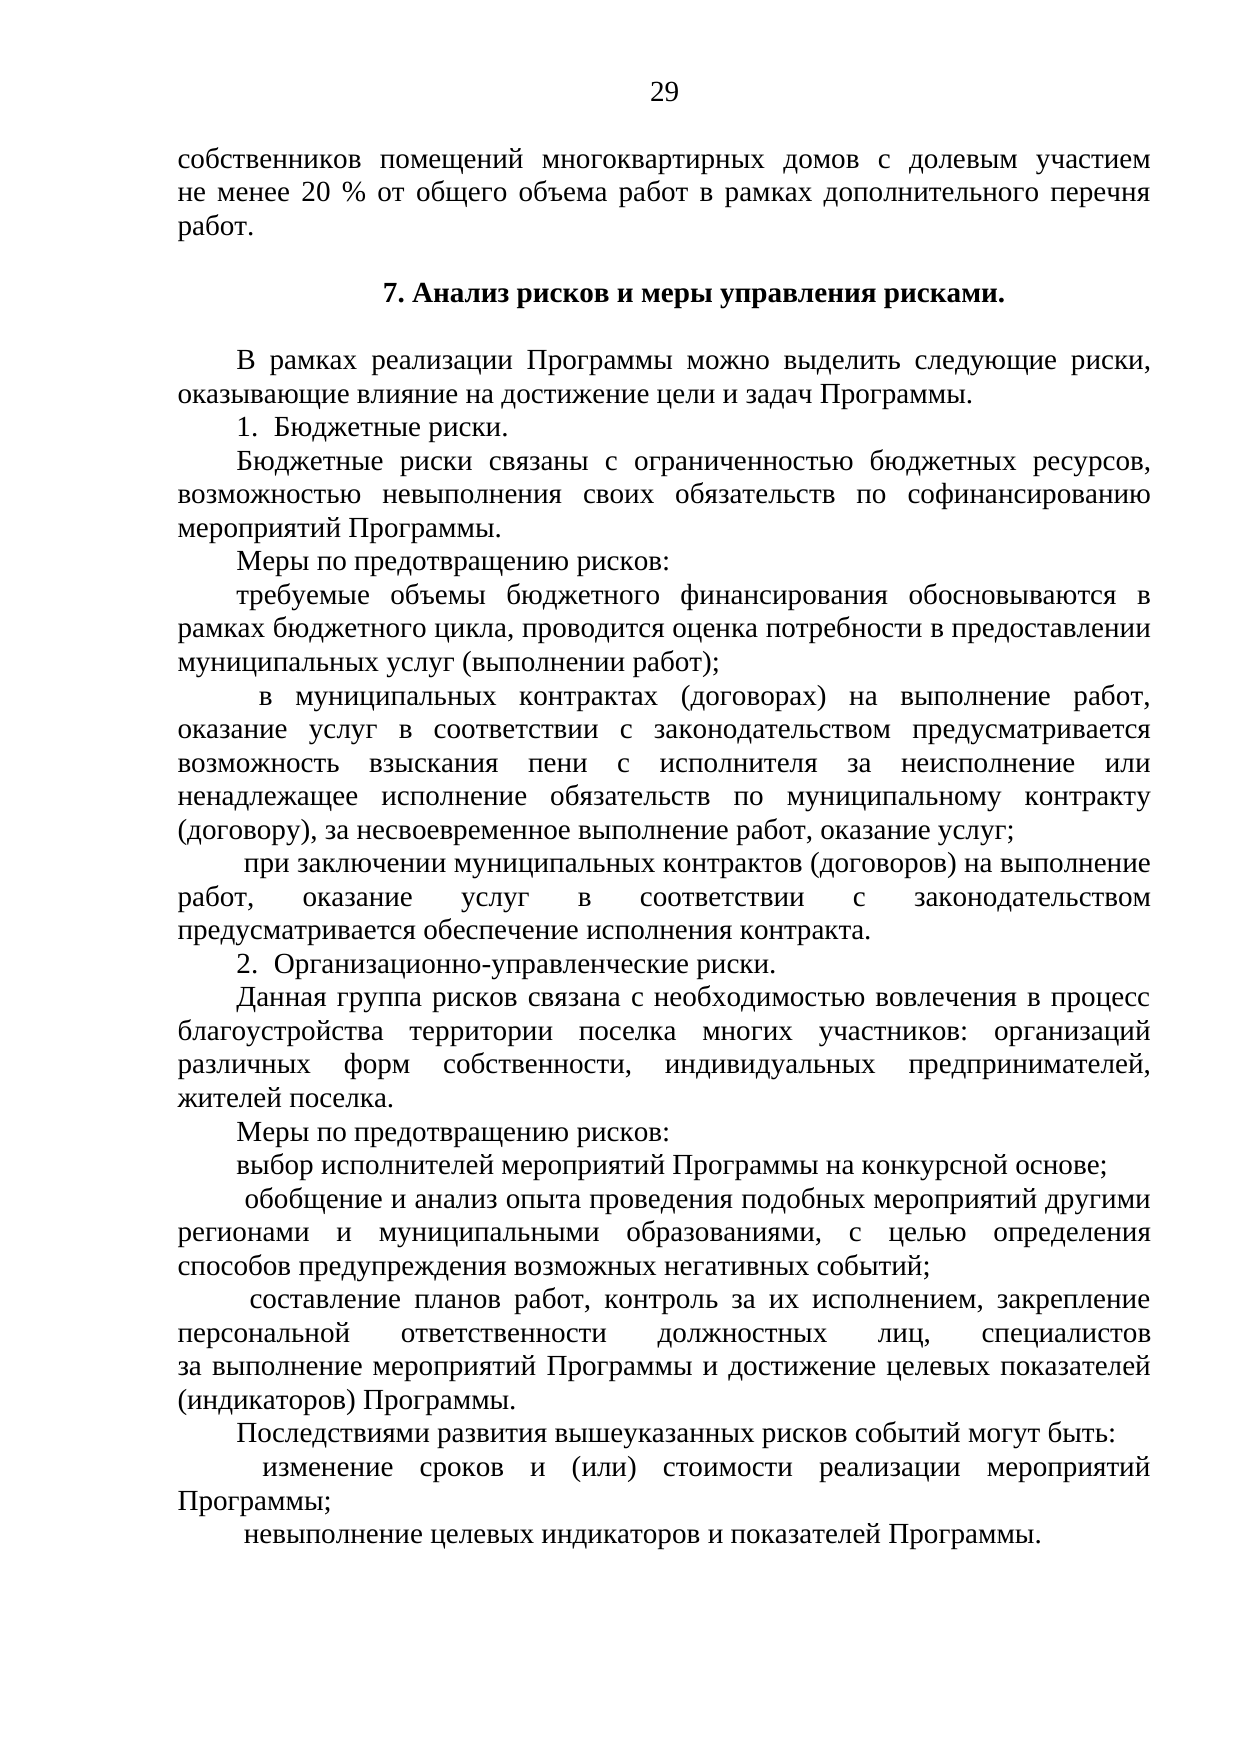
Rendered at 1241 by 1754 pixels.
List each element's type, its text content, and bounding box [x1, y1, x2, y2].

text Бюджетные риски связаны с ограниченностью бюджетных ресурсов, возможностью невыполнения своих обязательств по софинансированию мероприятий Программы. [177, 443, 1152, 543]
text 7. Анализ рисков и меры управления рисками. [177, 275, 1152, 309]
text Данная группа рисков связана с необходимостью вовлечения в процесс благоустройства территории поселка многих участников: организаций различных форм собственности, индивидуальных предпринимателей, жителей поселка. [177, 979, 1152, 1114]
text Меры по предотвращению рисков: [177, 543, 1152, 577]
list Бюджетные риски. [236, 409, 1152, 443]
text при заключении муниципальных контрактов (договоров) на выполнение работ, оказание услуг в соответствии с законодательством предусматривается обеспечение исполнения контракта. [177, 845, 1152, 946]
text Последствиями развития вышеуказанных рисков событий могут быть: [177, 1416, 1152, 1449]
text В рамках реализации Программы можно выделить следующие риски, оказывающие влияние на достижение цели и задач Программы. [177, 342, 1152, 409]
list Организационно-управленческие риски. [236, 946, 1152, 979]
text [177, 141, 1152, 242]
text составление планов работ, контроль за их исполнением, закрепление персональной ответственности должностных лиц, специалистов за выполнение мероприятий Программы и достижение целевых показателей (индикаторов) Программы. [177, 1281, 1152, 1416]
text в муниципальных контрактах (договорах) на выполнение работ, оказание услуг в соответствии с законодательством предусматривается возможность взыскания пени с исполнителя за неисполнение или ненадлежащее исполнение обязательств по муниципальному контракту (договору), за несвоевременное выполнение работ, оказание услуг; [177, 678, 1152, 845]
text обобщение и анализ опыта проведения подобных мероприятий другими регионами и муниципальными образованиями, с целью определения способов предупреждения возможных негативных событий; [177, 1181, 1152, 1281]
text Меры по предотвращению рисков: [177, 1114, 1152, 1147]
text изменение сроков и (или) стоимости реализации мероприятий Программы; [177, 1449, 1152, 1516]
text выбор исполнителей мероприятий Программы на конкурсной основе; [177, 1147, 1152, 1181]
text невыполнение целевых индикаторов и показателей Программы. [177, 1516, 1152, 1550]
text требуемые объемы бюджетного финансирования обосновываются в рамках бюджетного цикла, проводится оценка потребности в предоставлении муниципальных услуг (выполнении работ); [177, 577, 1152, 678]
